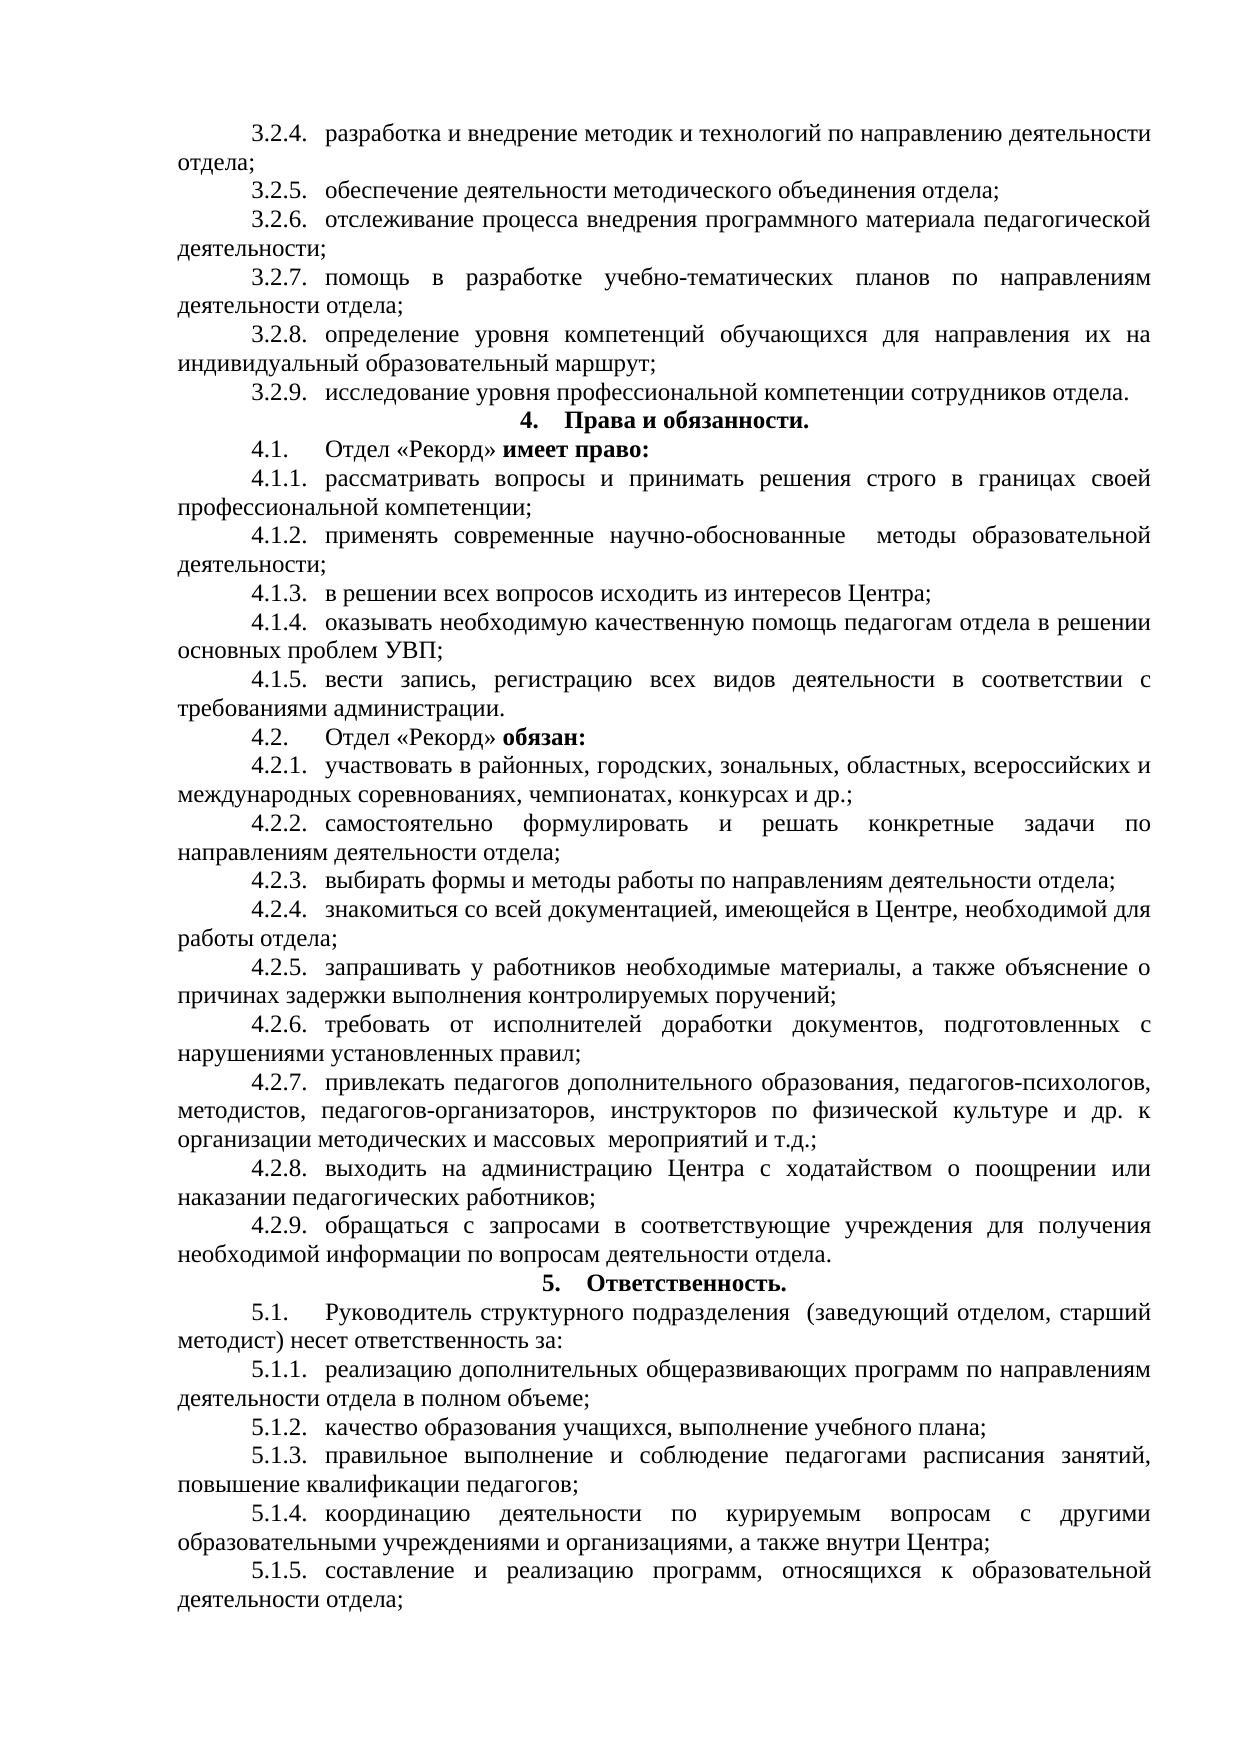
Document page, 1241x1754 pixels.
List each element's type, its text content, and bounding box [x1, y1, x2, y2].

list определение уровня компетенций обучающихся для направления их на индивидуальный образовательный маршрут; [177, 319, 1152, 377]
list участвовать в районных, городских, зональных, областных, всероссийских и международных соревнованиях, чемпионатах, конкурсах и др.; [177, 751, 1152, 808]
list знакомиться со всей документацией, имеющейся в Центре, необходимой для работы отдела; [177, 894, 1152, 952]
list оказывать необходимую качественную помощь педагогам отдела в решении основных проблем УВП; [177, 607, 1152, 664]
list Права и обязанности. [177, 406, 1152, 434]
list помощь в разработке учебно-тематических планов по направлениям деятельности отдела; [177, 262, 1152, 319]
list требовать от исполнителей доработки документов, подготовленных с нарушениями установленных правил; [177, 1009, 1152, 1067]
list исследование уровня профессиональной компетенции сотрудников отдела. [177, 377, 1152, 406]
list самостоятельно формулировать и решать конкретные задачи по направлениям деятельности отдела; [177, 808, 1152, 866]
list рассматривать вопросы и принимать решения строго в границах своей профессиональной компетенции; [177, 463, 1152, 521]
list выходить на администрацию Центра с ходатайством о поощрении или наказании педагогических работников; [177, 1153, 1152, 1211]
list Отдел «Рекорд» имеет право: [177, 434, 1152, 463]
list Ответственность. [177, 1268, 1152, 1297]
list вести запись, регистрацию всех видов деятельности в соответствии с требованиями администрации. [177, 664, 1152, 722]
list реализацию дополнительных общеразвивающих программ по направлениям деятельности отдела в полном объеме; [177, 1354, 1152, 1412]
list координацию деятельности по курируемым вопросам с другими образовательными учреждениями и организациями, а также внутри Центра; [177, 1498, 1152, 1556]
list Руководитель структурного подразделения (заведующий отделом, старший методист) несет ответственность за: [177, 1297, 1152, 1354]
list отслеживание процесса внедрения программного материала педагогической деятельности; [177, 204, 1152, 262]
list привлекать педагогов дополнительного образования, педагогов-психологов, методистов, педагогов-организаторов, инструкторов по физической культуре и др. к организации методических и массовых мероприятий и т.д.; [177, 1067, 1152, 1153]
list качество образования учащихся, выполнение учебного плана; [177, 1412, 1152, 1441]
list выбирать формы и методы работы по направлениям деятельности отдела; [177, 866, 1152, 894]
list запрашивать у работников необходимые материалы, а также объяснение о причинах задержки выполнения контролируемых поручений; [177, 952, 1152, 1009]
list разработка и внедрение методик и технологий по направлению деятельности отдела; [177, 118, 1152, 176]
list применять современные научно-обоснованные методы образовательной деятельности; [177, 521, 1152, 578]
list обращаться с запросами в соответствующие учреждения для получения необходимой информации по вопросам деятельности отдела. [177, 1211, 1152, 1268]
list правильное выполнение и соблюдение педагогами расписания занятий, повышение квалификации педагогов; [177, 1441, 1152, 1498]
list в решении всех вопросов исходить из интересов Центра; [177, 578, 1152, 607]
list обеспечение деятельности методического объединения отдела; [177, 176, 1152, 204]
list составление и реализацию программ, относящихся к образовательной деятельности отдела; [177, 1556, 1152, 1613]
list Отдел «Рекорд» обязан: [177, 722, 1152, 751]
